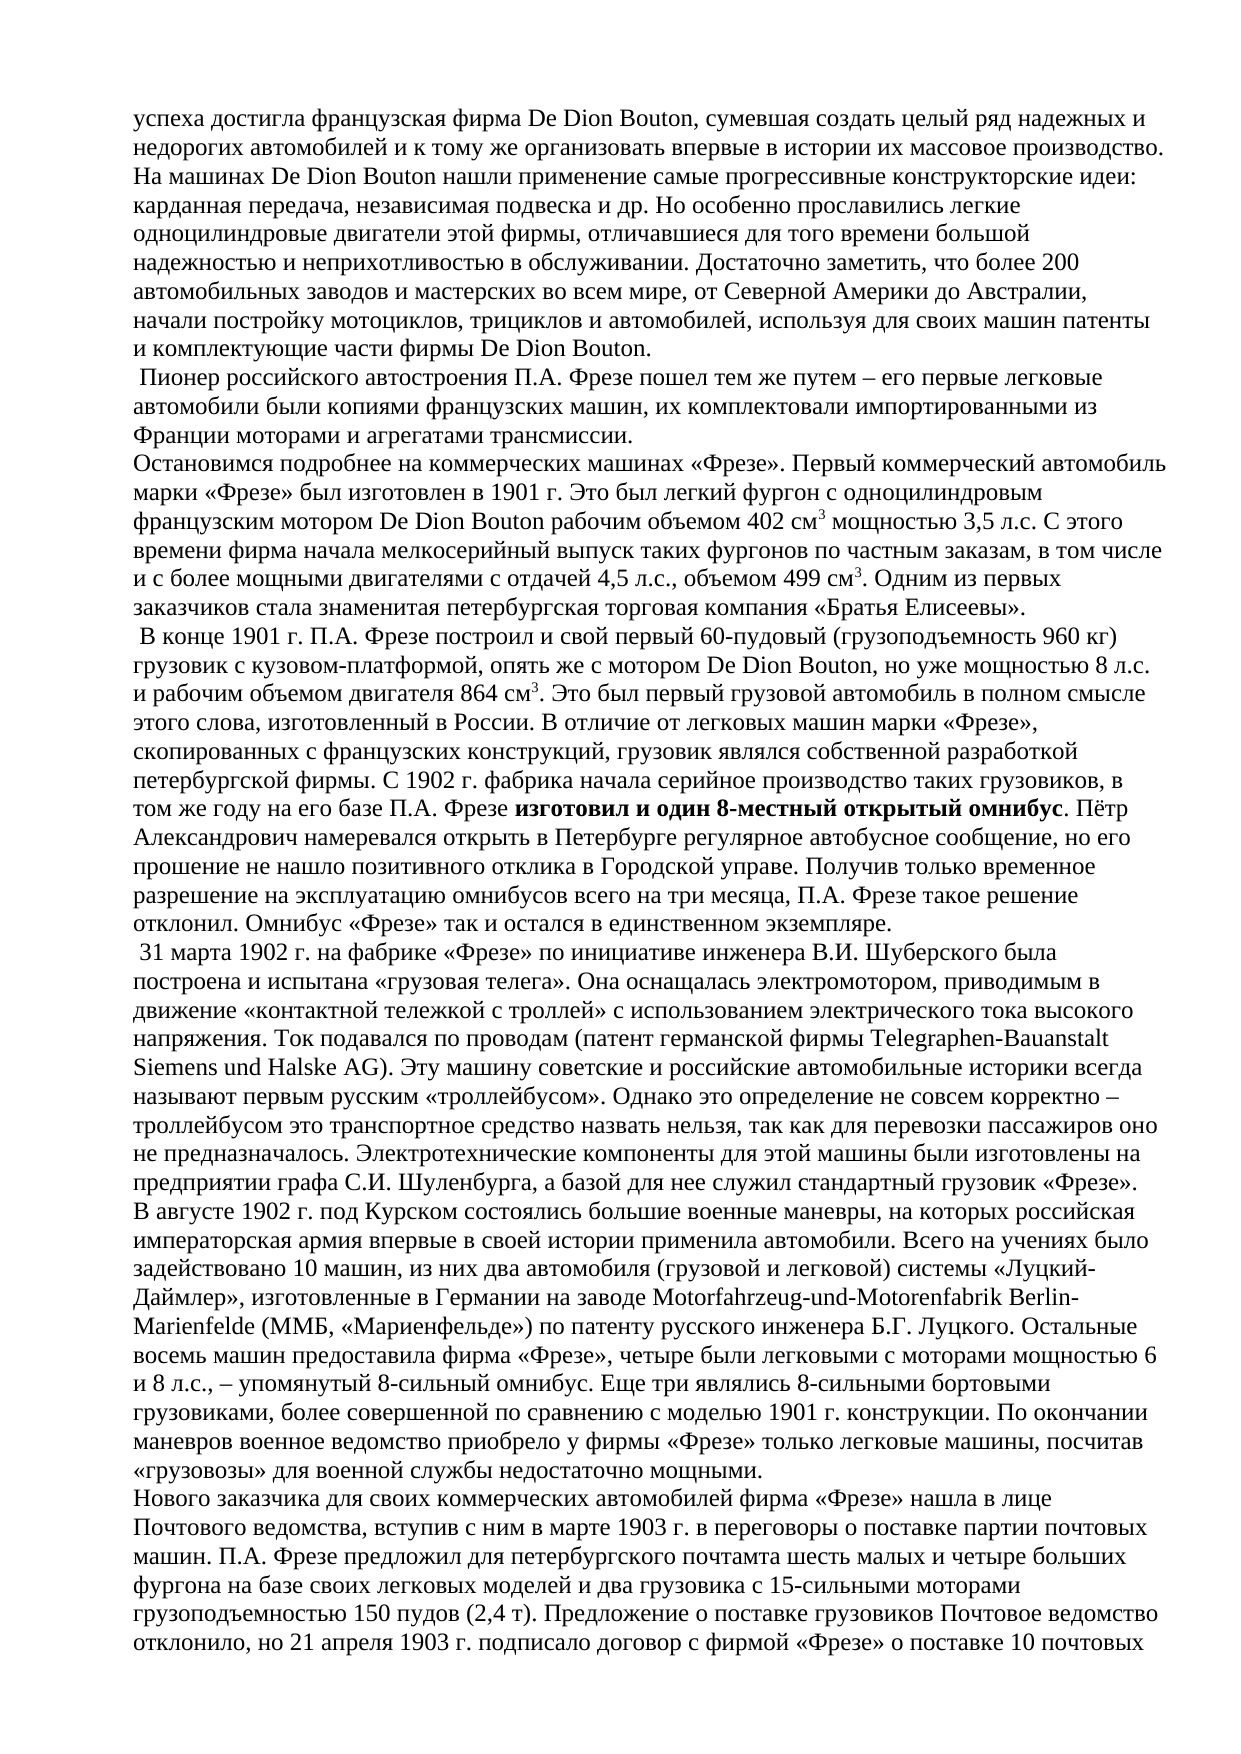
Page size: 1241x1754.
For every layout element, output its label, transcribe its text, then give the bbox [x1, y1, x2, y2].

text В августе 1902 г. под Курском состоялись большие военные маневры, на которых российская императорская армия впервые в своей истории применила автомобили. Всего на учениях было задействовано 10 машин, из них два автомобиля (грузовой и легковой) системы «Луцкий-Даймлер», изготовленные в Германии на заводе Motorfahrzeug-und-Motorenfabrik Berlin-Marienfelde (ММБ, «Мариенфельде») по патенту русского инженера Б.Г. Луцкого. Остальные восемь машин предоставила фирма «Фрезе», четыре были легковыми с моторами мощностью 6 и 8 л.с., – упомянутый 8-сильный омнибус. Еще три являлись 8-сильными бортовыми грузовиками, более совершенной по сравнению с моделью 1901 г. конструкции. По окончании маневров военное ведомство приобрело у фирмы «Фрезе» только легковые машины, посчитав «грузовозы» для военной службы недостаточно мощными. [133, 1196, 1167, 1483]
text Пионер российского автостроения П.А. Фрезе пошел тем же путем – его первые легковые автомобили были копиями французских машин, их комплектовали импортированными из Франции моторами и агрегатами трансмиссии. [133, 362, 1167, 448]
text В конце 1901 г. П.А. Фрезе пострoил и свой первый 60-пудовый (грузоподъемность 960 кг) грузовик с кузовом-платформой, опять же с мотором De Dion Bouton, но уже мощностью 8 л.с. и рабочим объемом двигателя 864 см3. Это был первый грузовой автомобиль в полном смысле этого слова, изготовленный в России. В отличие от легковых машин марки «Фрезе», скопированных с французских конструкций, грузовик являлся собственной разработкой петербургской фирмы. С 1902 г. фабрика начала серийное производство таких грузовиков, в том же году на его базе П.А. Фрезе изготовил и один 8-местный открытый омнибус. Пётр Александрович намеревался открыть в Петербурге регулярное автобусное сообщение, но его прошение не нашло позитивного отклика в Городской управе. Получив только временное разрешение на эксплуатацию омнибусов всего на три месяца, П.А. Фрезе такое решение отклонил. Омнибус «Фрезе» так и остался в единственном экземпляре. [133, 621, 1167, 937]
text 31 марта 1902 г. на фабрике «Фрезе» по инициативе инженера В.И. Шуберского была построена и испытана «грузовая телега». Она оснащалась электромотором, приводимым в движение «контактной тележкой с троллей» с использованием электрического тока высокого напряжения. Ток подавался по проводам (патент германской фирмы Telegraphen-Bauanstalt Siemens und Halske AG). Эту машину советские и российские автомобильные историки всегда называют первым русским «троллейбусом». Однако это определение не совсем корректно – троллейбусом это транспортное средство назвать нельзя, так как для перевозки пассажиров онo не предназначалось. Электротехнические компоненты для этой машины были изготовлены на предприятии графа С.И. Шуленбурга, а базой для нее служил стандартный грузовик «Фрезе». [133, 937, 1167, 1196]
text Остановимся подробнее на коммерческих машинaх «Фрезе». Первый коммерческий автомобиль марки «Фрезе» был изготовлен в 1901 г. Это был легкий фургон с одноцилиндровым французским мотором De Dion Bouton рабочим объемом 402 см3 мощностью 3,5 л.с. С этого времени фирма начала мелкосерийный выпуск таких фургонов по частным заказам, в том числе и с более мощными двигателями с отдачей 4,5 л.с., объемом 499 см3. Одним из первых заказчиков стала знаменитая петербургская торговая компания «Братья Елисеевы». [133, 448, 1167, 621]
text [133, 103, 1167, 362]
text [133, 1483, 1167, 1656]
